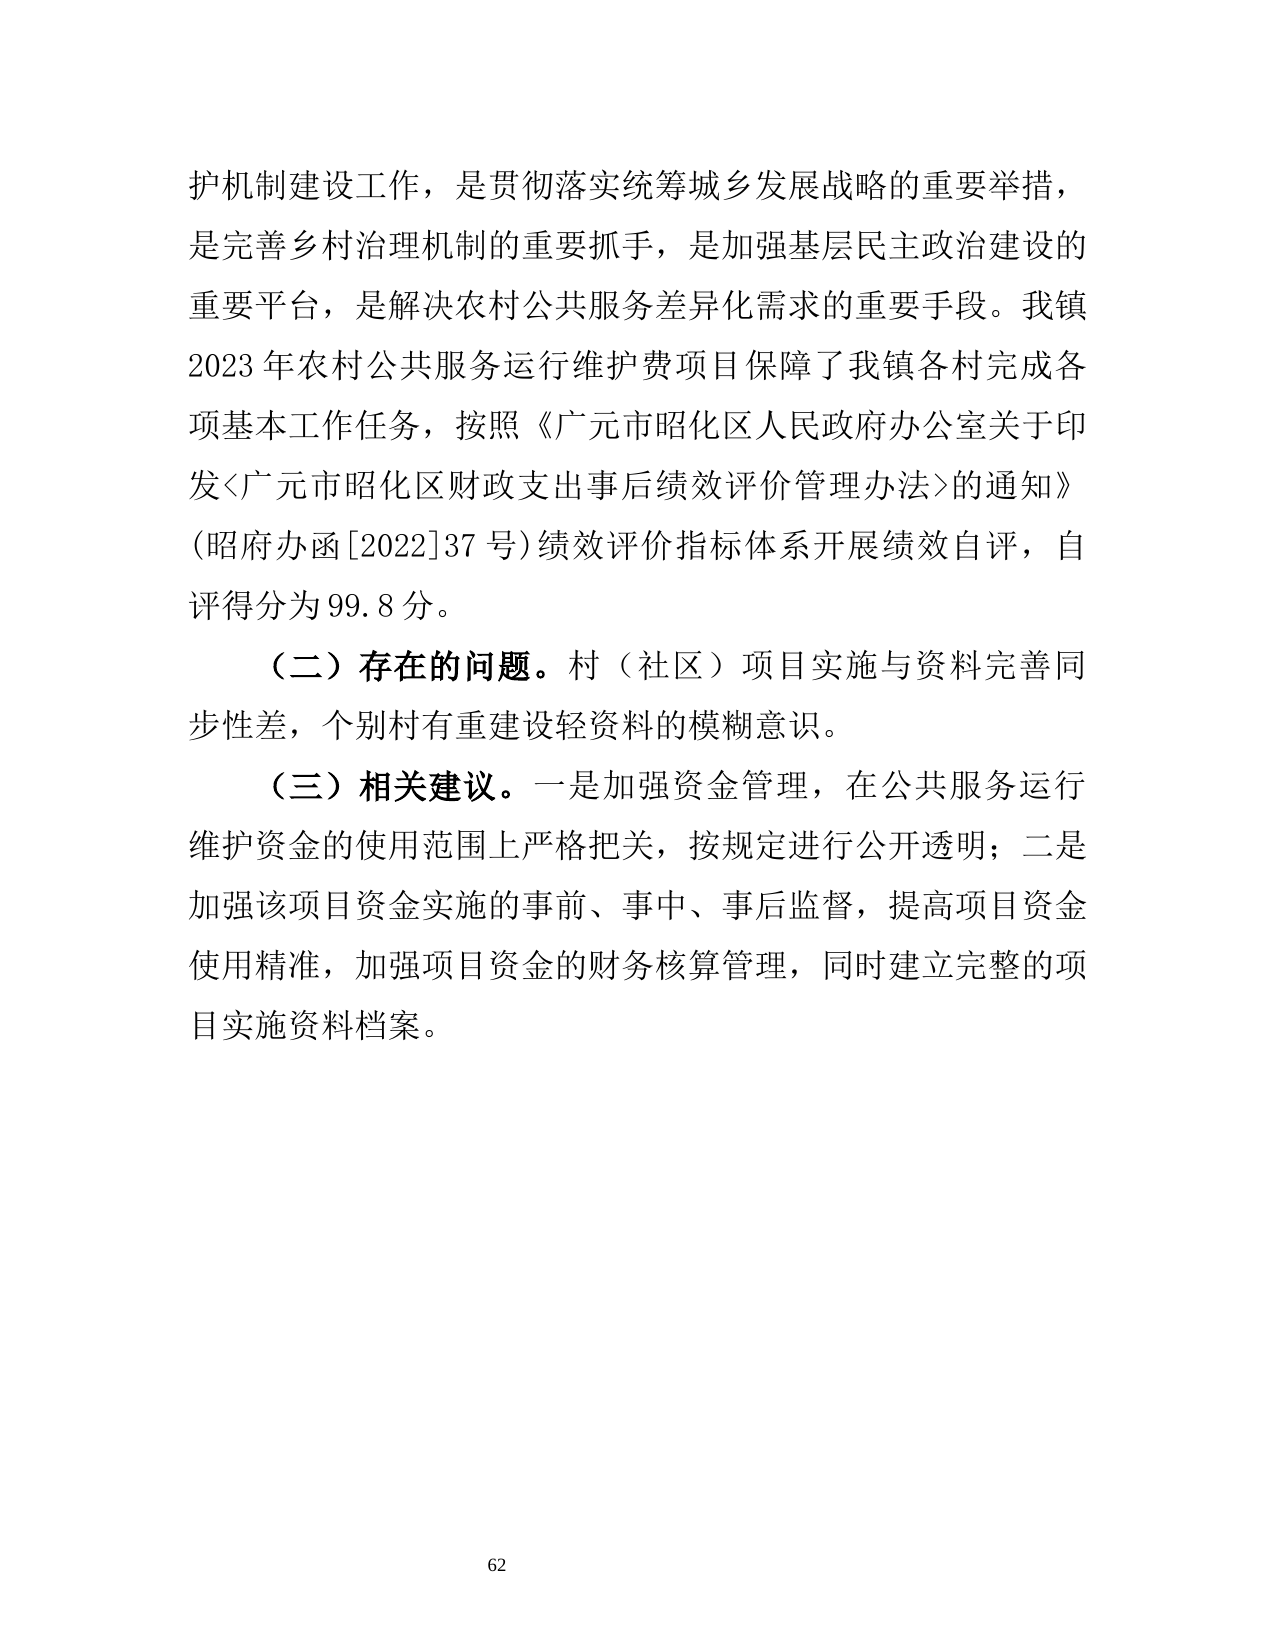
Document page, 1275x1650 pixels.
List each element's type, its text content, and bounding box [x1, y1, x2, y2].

text （三）相关建议。一是加强资金管理，在公共服务运行维护资金的使用范围上严格把关，按规定进行公开透明；二是加强该项目资金实施的事前、事中、事后监督，提高项目资金使用精准，加强项目资金的财务核算管理，同时建立完整的项目实施资料档案。 [187, 750, 1087, 1050]
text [187, 150, 1087, 630]
text （二）存在的问题。村（社区）项目实施与资料完善同步性差，个别村有重建设轻资料的模糊意识。 [187, 630, 1087, 750]
